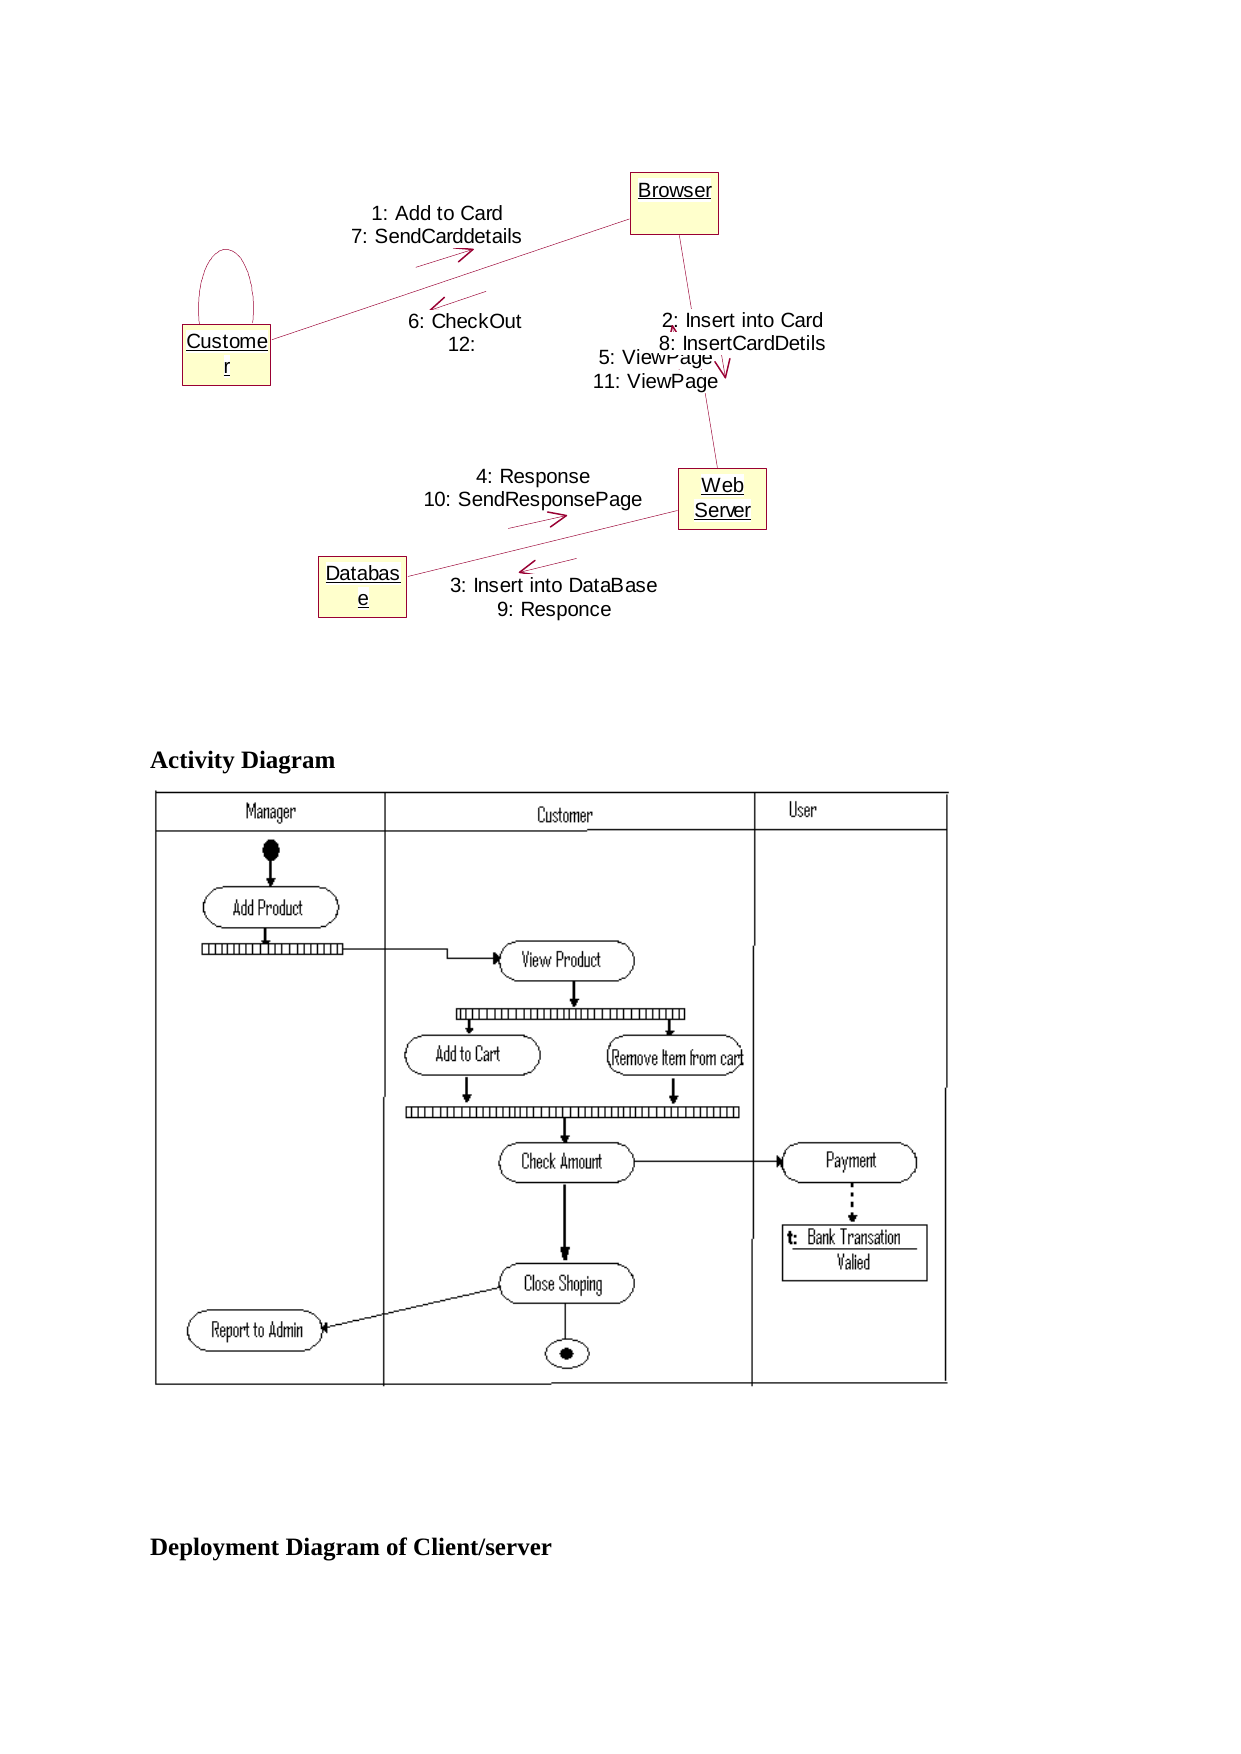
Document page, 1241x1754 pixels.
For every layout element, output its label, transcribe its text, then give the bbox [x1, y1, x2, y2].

text Activity Diagram [150, 745, 1090, 774]
text Deployment Diagram of Client/server [150, 1532, 1090, 1560]
